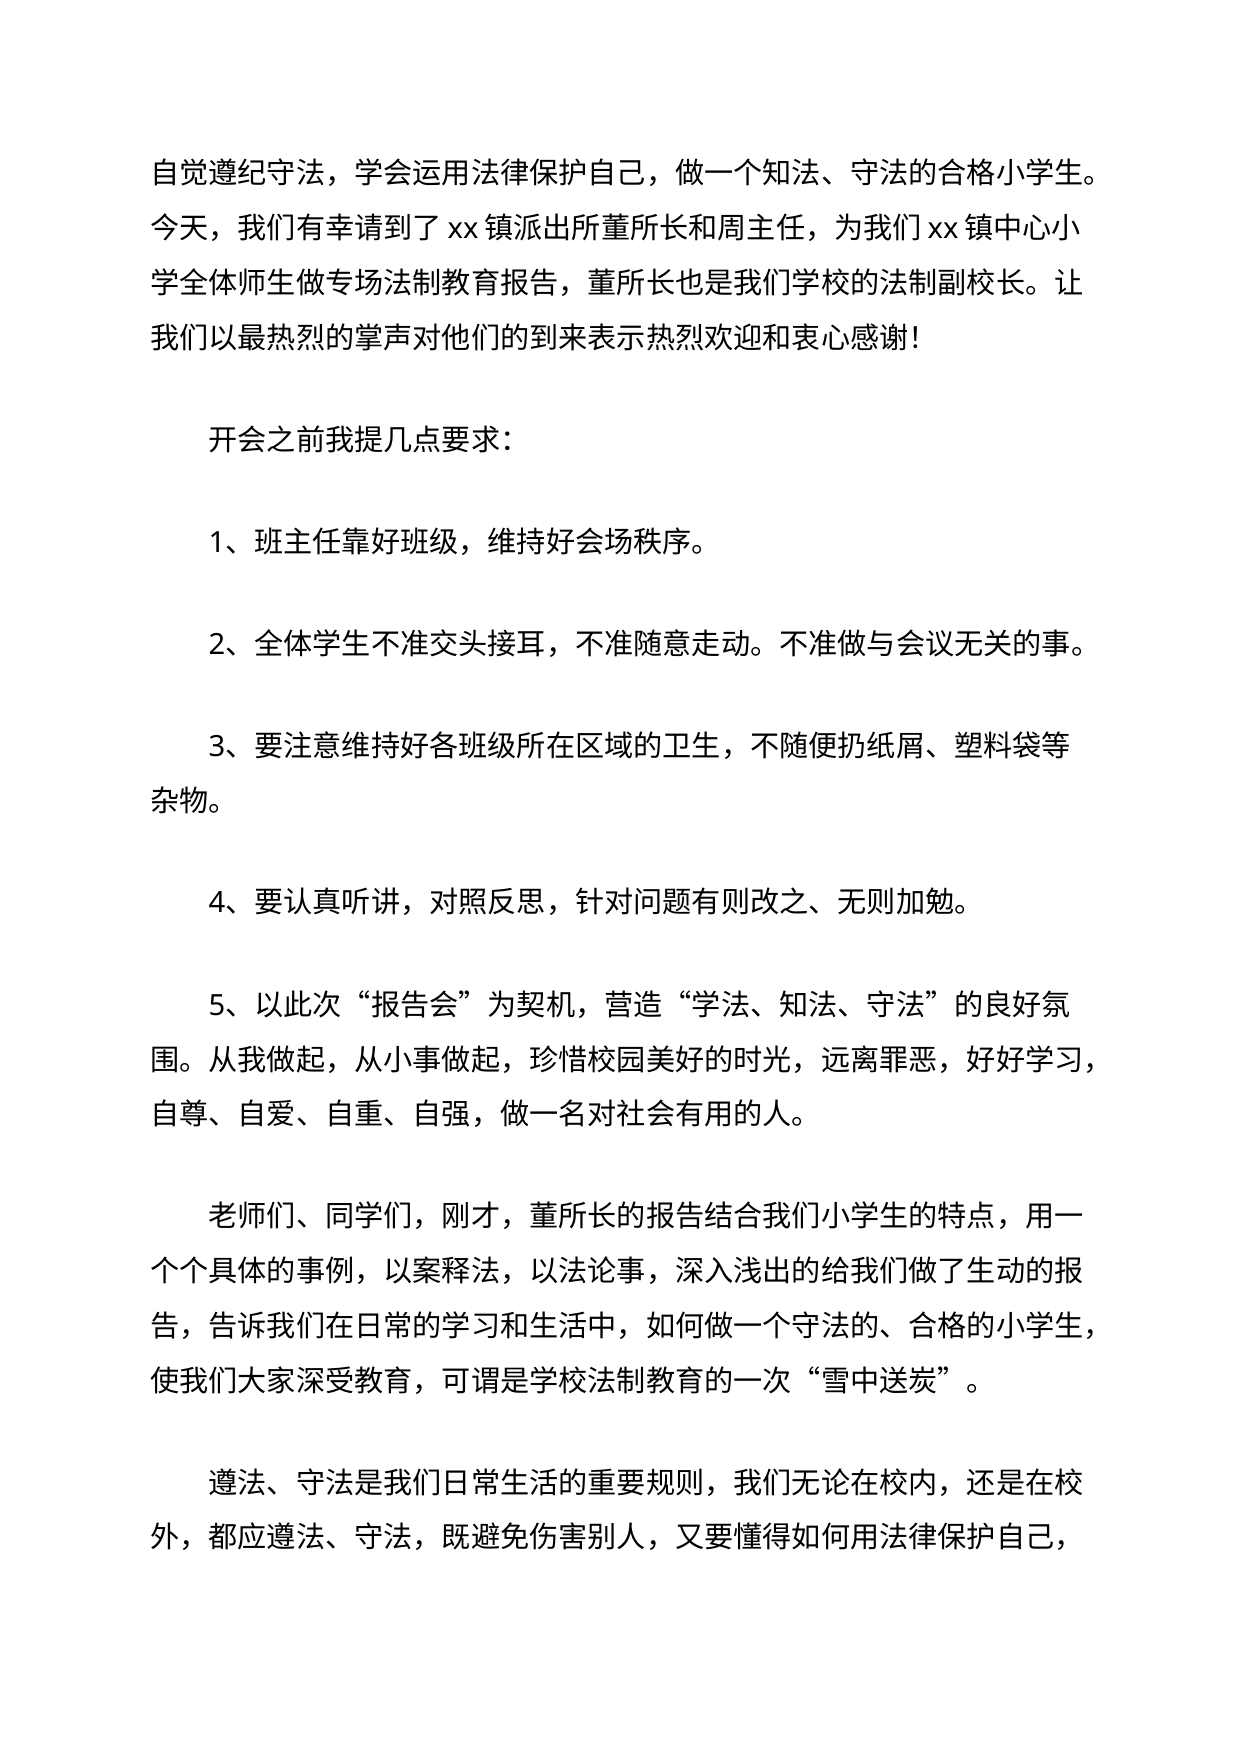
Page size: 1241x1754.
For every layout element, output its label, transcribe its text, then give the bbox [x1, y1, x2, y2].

text 3、要注意维持好各班级所在区域的卫生，不随便扔纸屑、塑料袋等杂物。 [150, 722, 1090, 819]
text 开会之前我提几点要求： [150, 417, 1090, 459]
text 5、以此次“报告会”为契机，营造“学法、知法、守法”的良好氛围。从我做起，从小事做起，珍惜校园美好的时光，远离罪恶，好好学习，自尊、自爱、自重、自强，做一名对社会有用的人。 [150, 981, 1090, 1133]
text 1、班主任靠好班级，维持好会场秩序。 [150, 518, 1090, 561]
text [150, 150, 1090, 357]
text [150, 1459, 1090, 1556]
text 4、要认真听讲，对照反思，针对问题有则改之、无则加勉。 [150, 879, 1090, 921]
text 老师们、同学们，刚才，董所长的报告结合我们小学生的特点，用一个个具体的事例，以案释法，以法论事，深入浅出的给我们做了生动的报告，告诉我们在日常的学习和生活中，如何做一个守法的、合格的小学生，使我们大家深受教育，可谓是学校法制教育的一次“雪中送炭”。 [150, 1193, 1090, 1400]
text 2、全体学生不准交头接耳，不准随意走动。不准做与会议无关的事。 [150, 620, 1090, 663]
